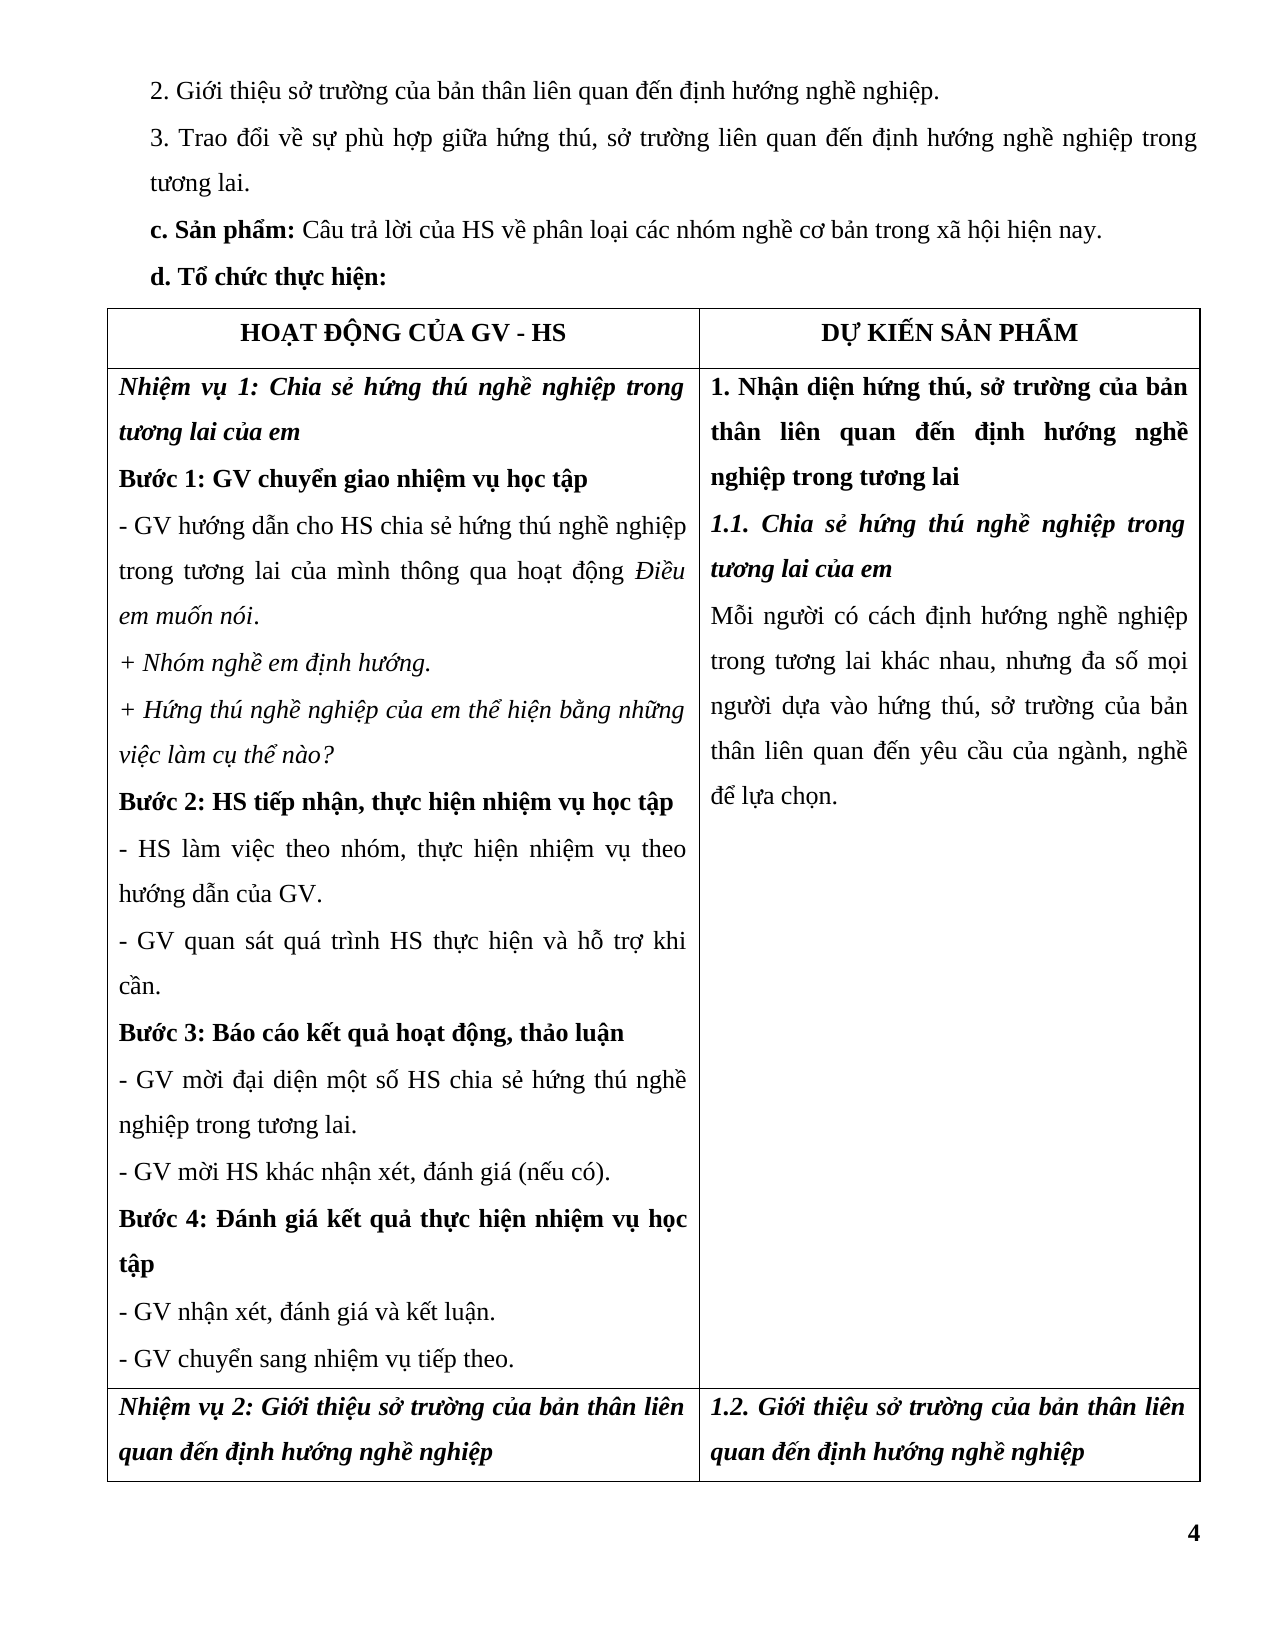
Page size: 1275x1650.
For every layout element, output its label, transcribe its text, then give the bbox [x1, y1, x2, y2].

text c. Sản phẩm: Câu trả lời của HS về phân loại các nhóm nghề cơ bản trong xã hội hiện nay. [150, 214, 1200, 244]
text 2. Giới thiệu sở trường của bản thân liên quan đến định hướng nghề nghiệp. [150, 75, 1200, 105]
table_cell Nhiệm vụ 1: Chia sẻ hứng thú nghề nghiệp trong tương lai của em Bước 1: GV chuyển giao nhiệm vụ học tập - GV hướng dẫn cho HS chia sẻ hứng thú nghề nghiệp trong tương lai của mình thông qua hoạt động Điều em muốn nói. + Nhóm nghề em định hướng. + Hứng thú nghề nghiệp của em thể hiện bằng những việc làm cụ thể nào? Bước 2: HS tiếp nhận, thực hiện nhiệm vụ học tập - HS làm việc theo nhóm, thực hiện nhiệm vụ theo hướng dẫn của GV. - GV quan sát quá trình HS thực hiện và hỗ trợ khi cần. Bước 3: Báo cáo kết quả hoạt động, thảo luận - GV mời đại diện một số HS chia sẻ hứng thú nghề nghiệp trong tương lai. - GV mời HS khác nhận xét, đánh giá (nếu có). Bước 4: Đánh giá kết quả thực hiện nhiệm vụ học tập - GV nhận xét, đánh giá và kết luận. - GV chuyển sang nhiệm vụ tiếp theo. [108, 369, 699, 1388]
text d. Tổ chức thực hiện: [150, 261, 1200, 291]
table_header DỰ KIẾN SẢN PHẨM [700, 309, 1199, 367]
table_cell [108, 1389, 699, 1481]
text 3. Trao đổi về sự phù hợp giữa hứng thú, sở trường liên quan đến định hướng nghề nghiệp trong tương lai. [150, 122, 1200, 197]
table_header HOẠT ĐỘNG CỦA GV - HS [108, 309, 699, 367]
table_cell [700, 1389, 1199, 1481]
table_cell 1. Nhận diện hứng thú, sở trường của bản thân liên quan đến định hướng nghề nghiệp trong tương lai 1.1. Chia sẻ hứng thú nghề nghiệp trong tương lai của em Mỗi người có cách định hướng nghề nghiệp trong tương lai khác nhau, nhưng đa số mọi người dựa vào hứng thú, sở trường của bản thân liên quan đến yêu cầu của ngành, nghề để lựa chọn. [700, 369, 1199, 1388]
